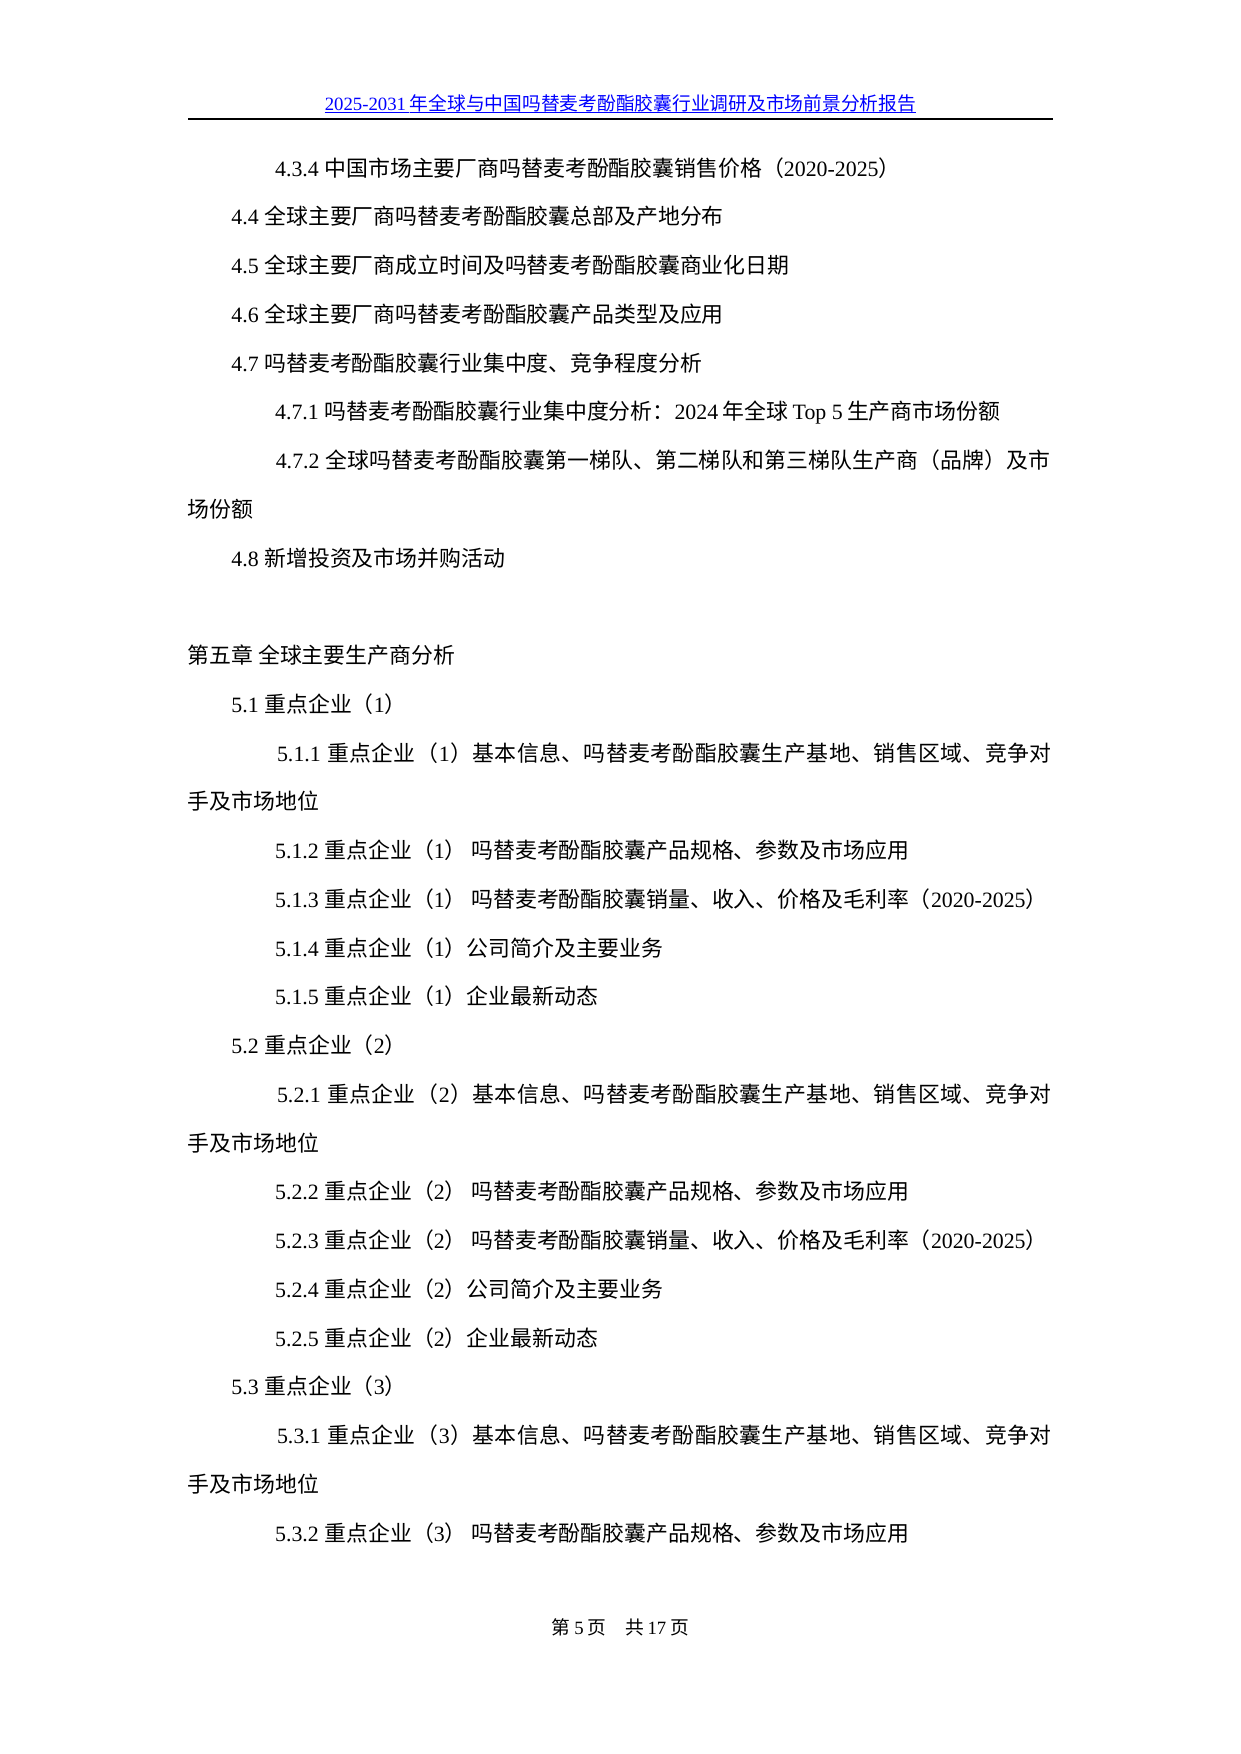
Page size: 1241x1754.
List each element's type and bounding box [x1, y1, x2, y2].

text [187, 150, 1053, 1548]
